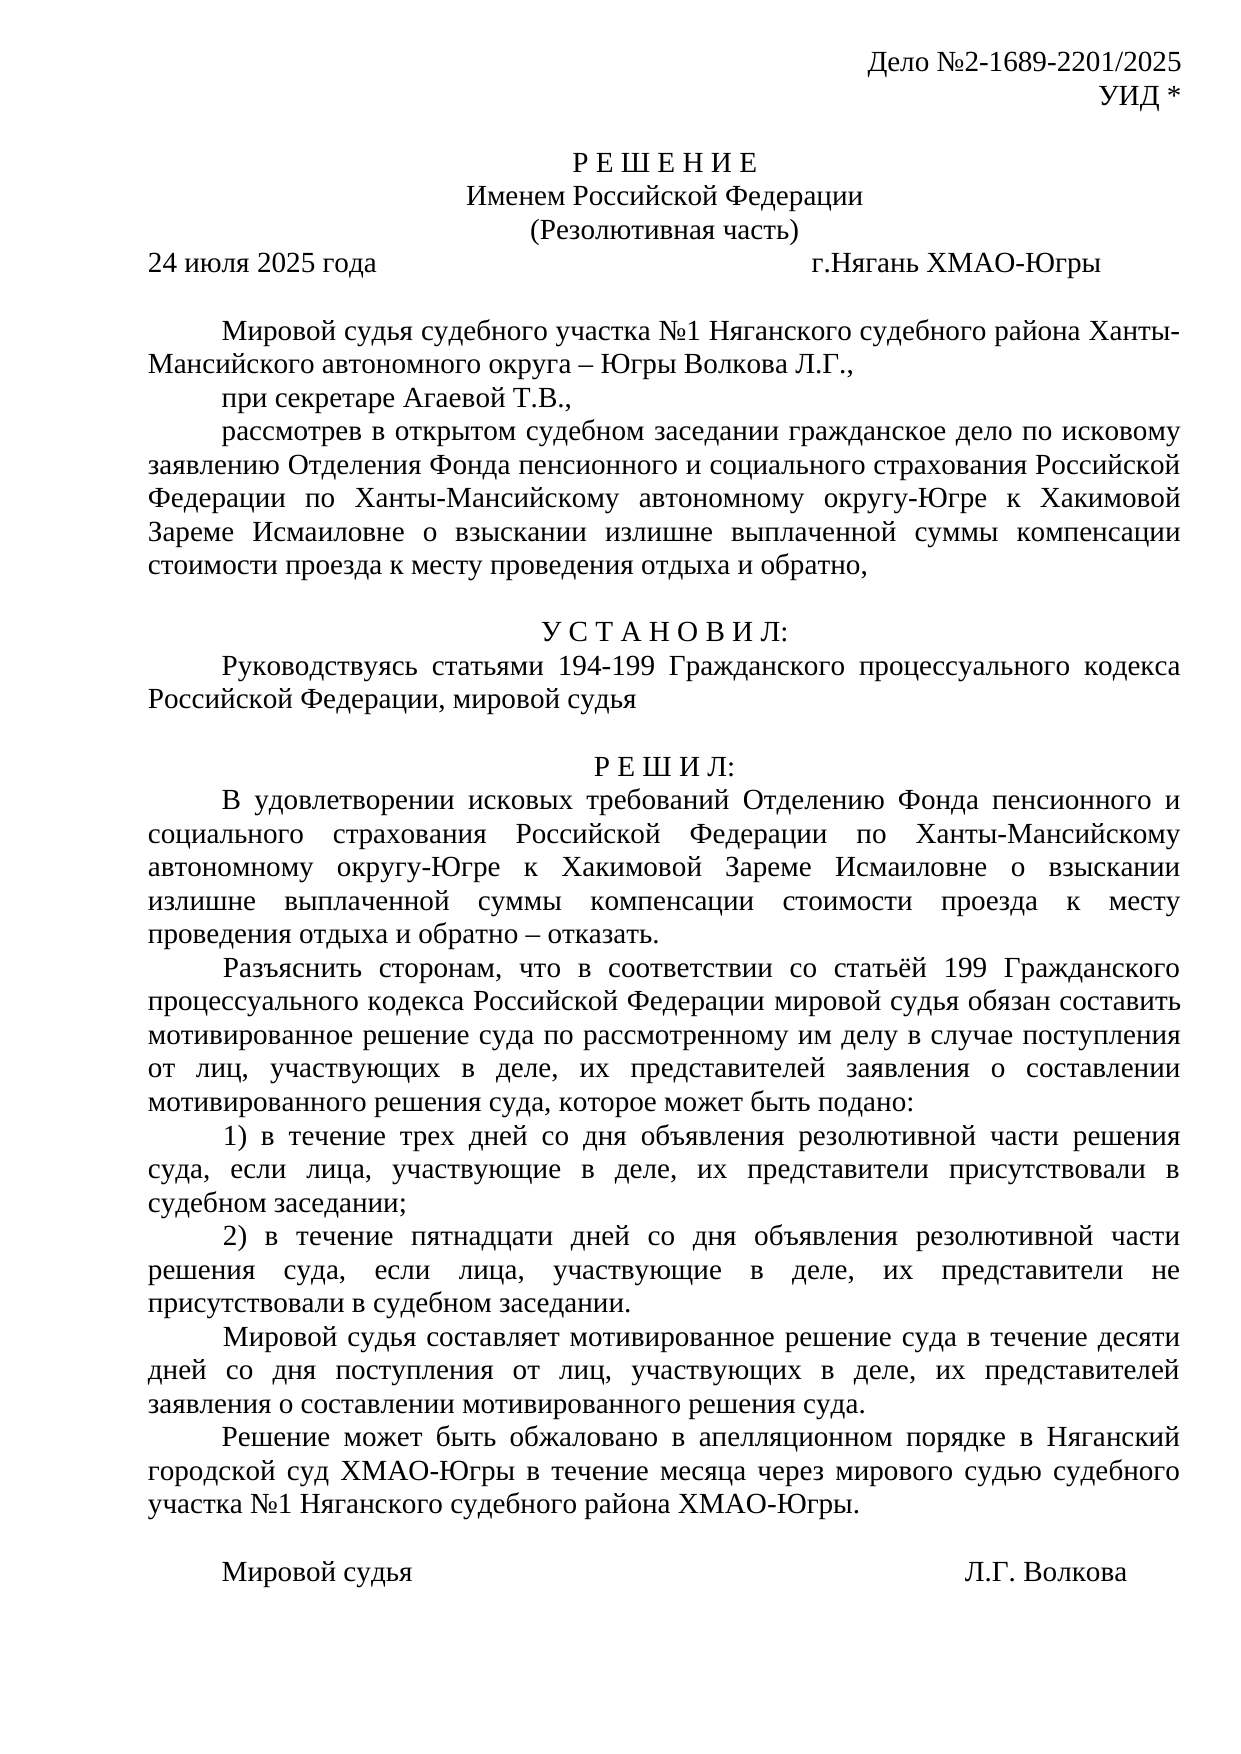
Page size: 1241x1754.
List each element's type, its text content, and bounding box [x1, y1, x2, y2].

text Мировой судья Л.Г. Волкова [148, 1554, 1181, 1587]
text 2) в течение пятнадцати дней со дня объявления резолютивной части решения суда, если лица, участвующие в деле, их представители не присутствовали в судебном заседании. [148, 1218, 1181, 1319]
text Р Е Ш И Л: [148, 749, 1181, 782]
text Дело №2-1689-2201/2025 [148, 44, 1181, 78]
text Решение может быть обжаловано в апелляционном порядке в Няганский городской суд ХМАО-Югры в течение месяца через мирового судью судебного участка №1 Няганского судебного района ХМАО-Югры. [148, 1419, 1181, 1520]
text Мировой судья судебного участка №1 Няганского судебного района Ханты-Мансийского автономного округа – Югры Волкова Л.Г., [148, 313, 1181, 380]
text Именем Российской Федерации [148, 178, 1181, 212]
text 24 июля 2025 года г.Нягань ХМАО-Югры [148, 246, 1181, 279]
text Мировой судья составляет мотивированное решение суда в течение десяти дней со дня поступления от лиц, участвующих в деле, их представителей заявления о составлении мотивированного решения суда. [148, 1319, 1181, 1419]
text (Резолютивная часть) [148, 212, 1181, 246]
text Р Е Ш Е Н И Е [148, 145, 1181, 178]
text Руководствуясь статьями 194-199 Гражданского процессуального кодекса Российской Федерации, мировой судья [148, 648, 1181, 715]
text рассмотрев в открытом судебном заседании гражданское дело по исковому заявлению Отделения Фонда пенсионного и социального страхования Российской Федерации по Ханты-Мансийскому автономному округу-Югре к Хакимовой Зареме Исмаиловне о взыскании излишне выплаченной суммы компенсации стоимости проезда к месту проведения отдыха и обратно, [148, 413, 1181, 581]
text УИД * [148, 78, 1181, 111]
text при секретаре Агаевой Т.В., [148, 380, 1181, 413]
text В удовлетворении исковых требований Отделению Фонда пенсионного и социального страхования Российской Федерации по Ханты-Мансийскому автономному округу-Югре к Хакимовой Зареме Исмаиловне о взыскании излишне выплаченной суммы компенсации стоимости проезда к месту проведения отдыха и обратно – отказать. [148, 782, 1181, 950]
text 1) в течение трех дней со дня объявления резолютивной части решения суда, если лица, участвующие в деле, их представители присутствовали в судебном заседании; [148, 1118, 1181, 1218]
text Разъяснить сторонам, что в соответствии со статьёй 199 Гражданского процессуального кодекса Российской Федерации мировой судья обязан составить мотивированное решение суда по рассмотренному им делу в случае поступления от лиц, участвующих в деле, их представителей заявления о составлении мотивированного решения суда, которое может быть подано: [148, 950, 1181, 1118]
text У С Т А Н О В И Л: [148, 614, 1181, 648]
